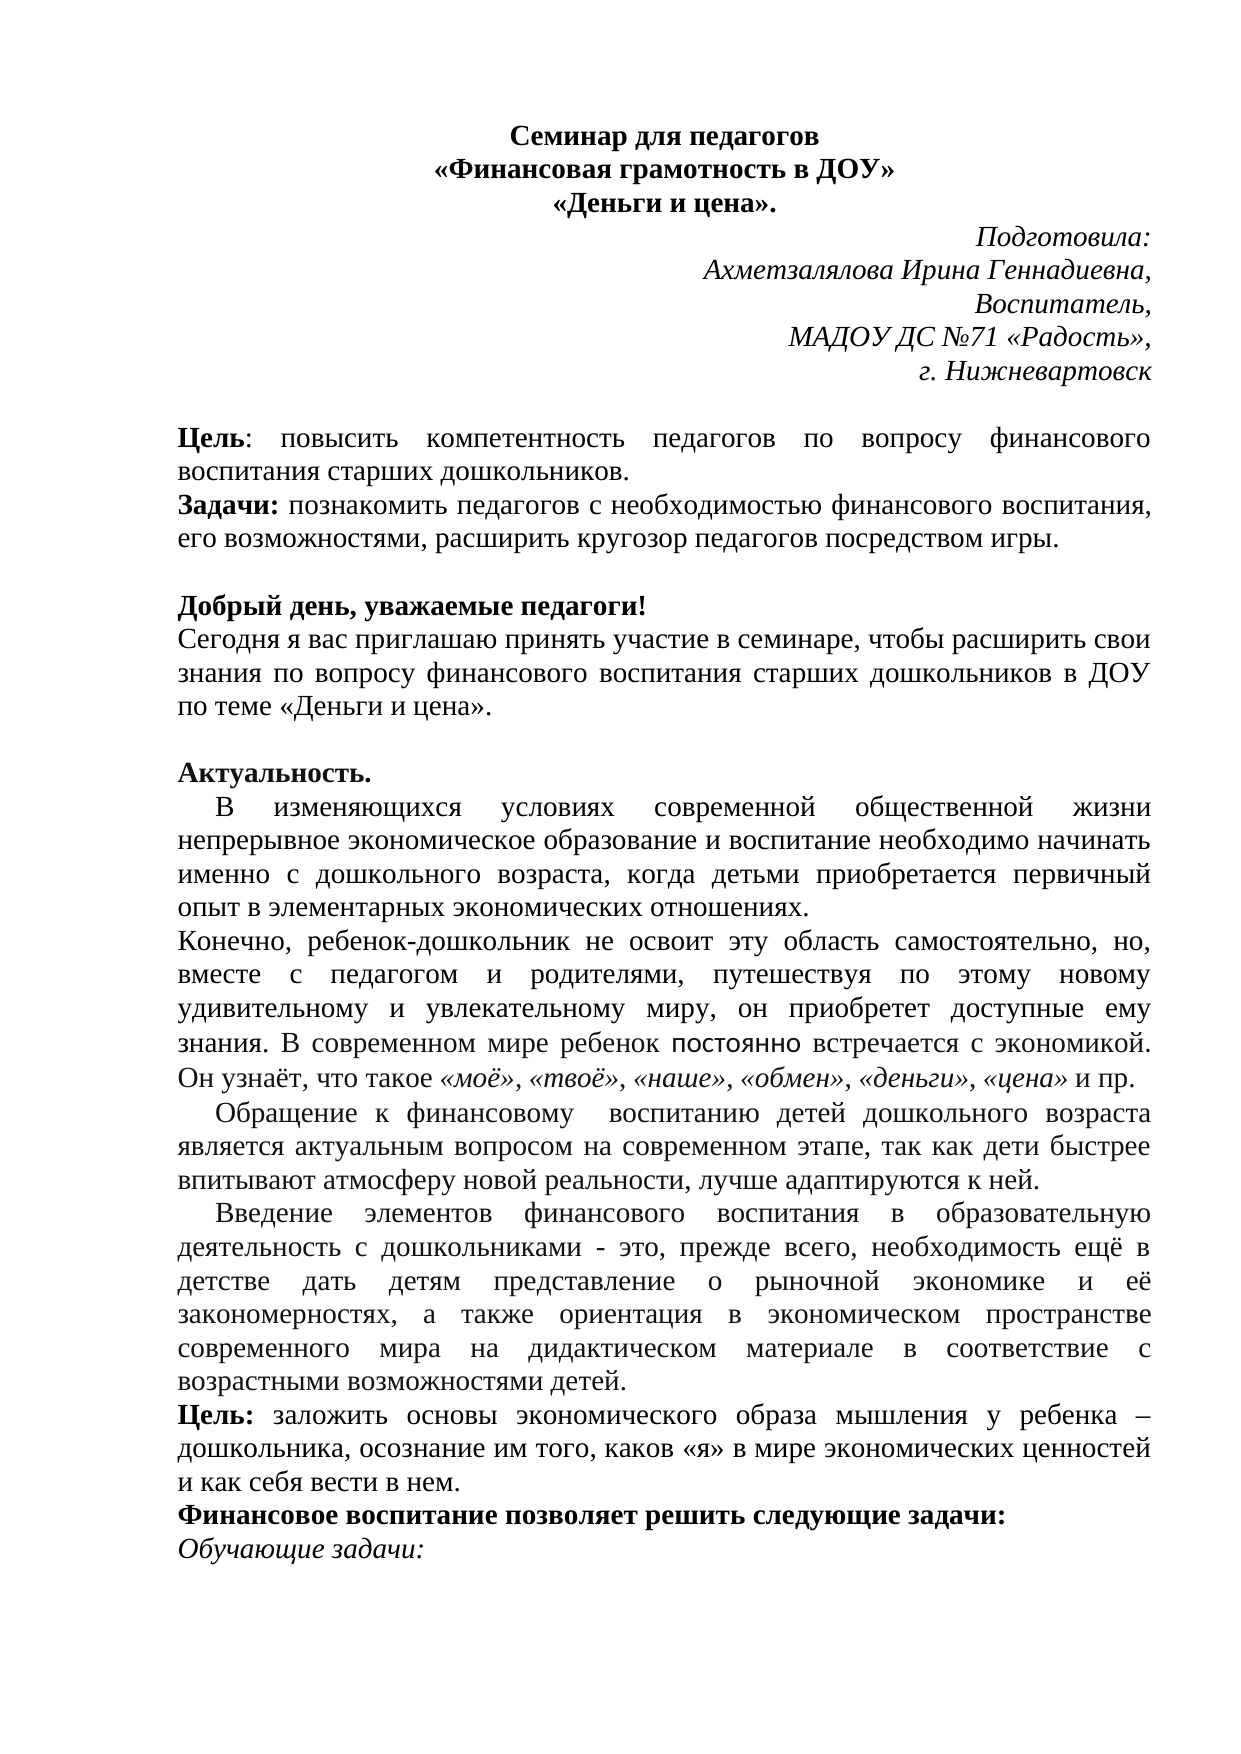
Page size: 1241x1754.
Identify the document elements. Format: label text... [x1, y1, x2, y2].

text Цель: повысить компетентность педагогов по вопросу финансового воспитания старших дошкольников. [177, 420, 1152, 487]
text В изменяющихся условиях современной общественной жизни непрерывное экономическое образование и воспитание необходимо начинать именно с дошкольного возраста, когда детьми приобретается первичный опыт в элементарных экономических отношениях. [177, 789, 1152, 923]
text Подготовила: [177, 219, 1152, 252]
text Сегодня я вас приглашаю принять участие в семинаре, чтобы расширить свои знания по вопросу финансового воспитания старших дошкольников в ДОУ по теме «Деньги и цена». [177, 621, 1152, 722]
text «Деньги и цена». [177, 185, 1152, 219]
text Воспитатель, [177, 286, 1152, 319]
text Задачи: познакомить педагогов с необходимостью финансового воспитания, его возможностями, расширить кругозор педагогов посредством игры. [177, 487, 1152, 554]
text Ахметзалялова Ирина Геннадиевна, [177, 252, 1152, 286]
text «Финансовая грамотность в ДОУ» [177, 152, 1152, 185]
text Добрый день, уважаемые педагоги! [177, 588, 1152, 621]
text Цель: заложить основы экономического образа мышления у ребенка – дошкольника, осознание им того, каков «я» в мире экономических ценностей и как себя вести в нем. [177, 1397, 1152, 1497]
text МАДОУ ДС №71 «Радость», [177, 319, 1152, 353]
text Конечно, ребенок-дошкольник не освоит эту область самостоятельно, но, вместе с педагогом и родителями, путешествуя по этому новому удивительному и увлекательному миру, он приобретет доступные ему знания. В современном мире ребенок постоянно встречается с экономикой. Он узнаёт, что такое «моё», «твоё», «наше», «обмен», «деньги», «цена» и пр. [177, 923, 1152, 1095]
text Актуальность. [177, 755, 1152, 789]
text Введение элементов финансового воспитания в образовательную деятельность с дошкольниками - это, прежде всего, необходимость ещё в детстве дать детям представление о рыночной экономике и её закономерностях, а также ориентация в экономическом пространстве современного мира на дидактическом материале в соответствие с возрастными возможностями детей. [177, 1196, 1152, 1397]
text Семинар для педагогов [177, 118, 1152, 152]
text г. Нижневартовск [177, 353, 1152, 386]
text Финансовое воспитание позволяет решить следующие задачи: [177, 1497, 1152, 1531]
text Обучающие задачи: [177, 1531, 1152, 1564]
text Обращение к финансовому воспитанию детей дошкольного возраста является актуальным вопросом на современном этапе, так как дети быстрее впитывают атмосферу новой реальности, лучше адаптируются к ней. [177, 1095, 1152, 1196]
